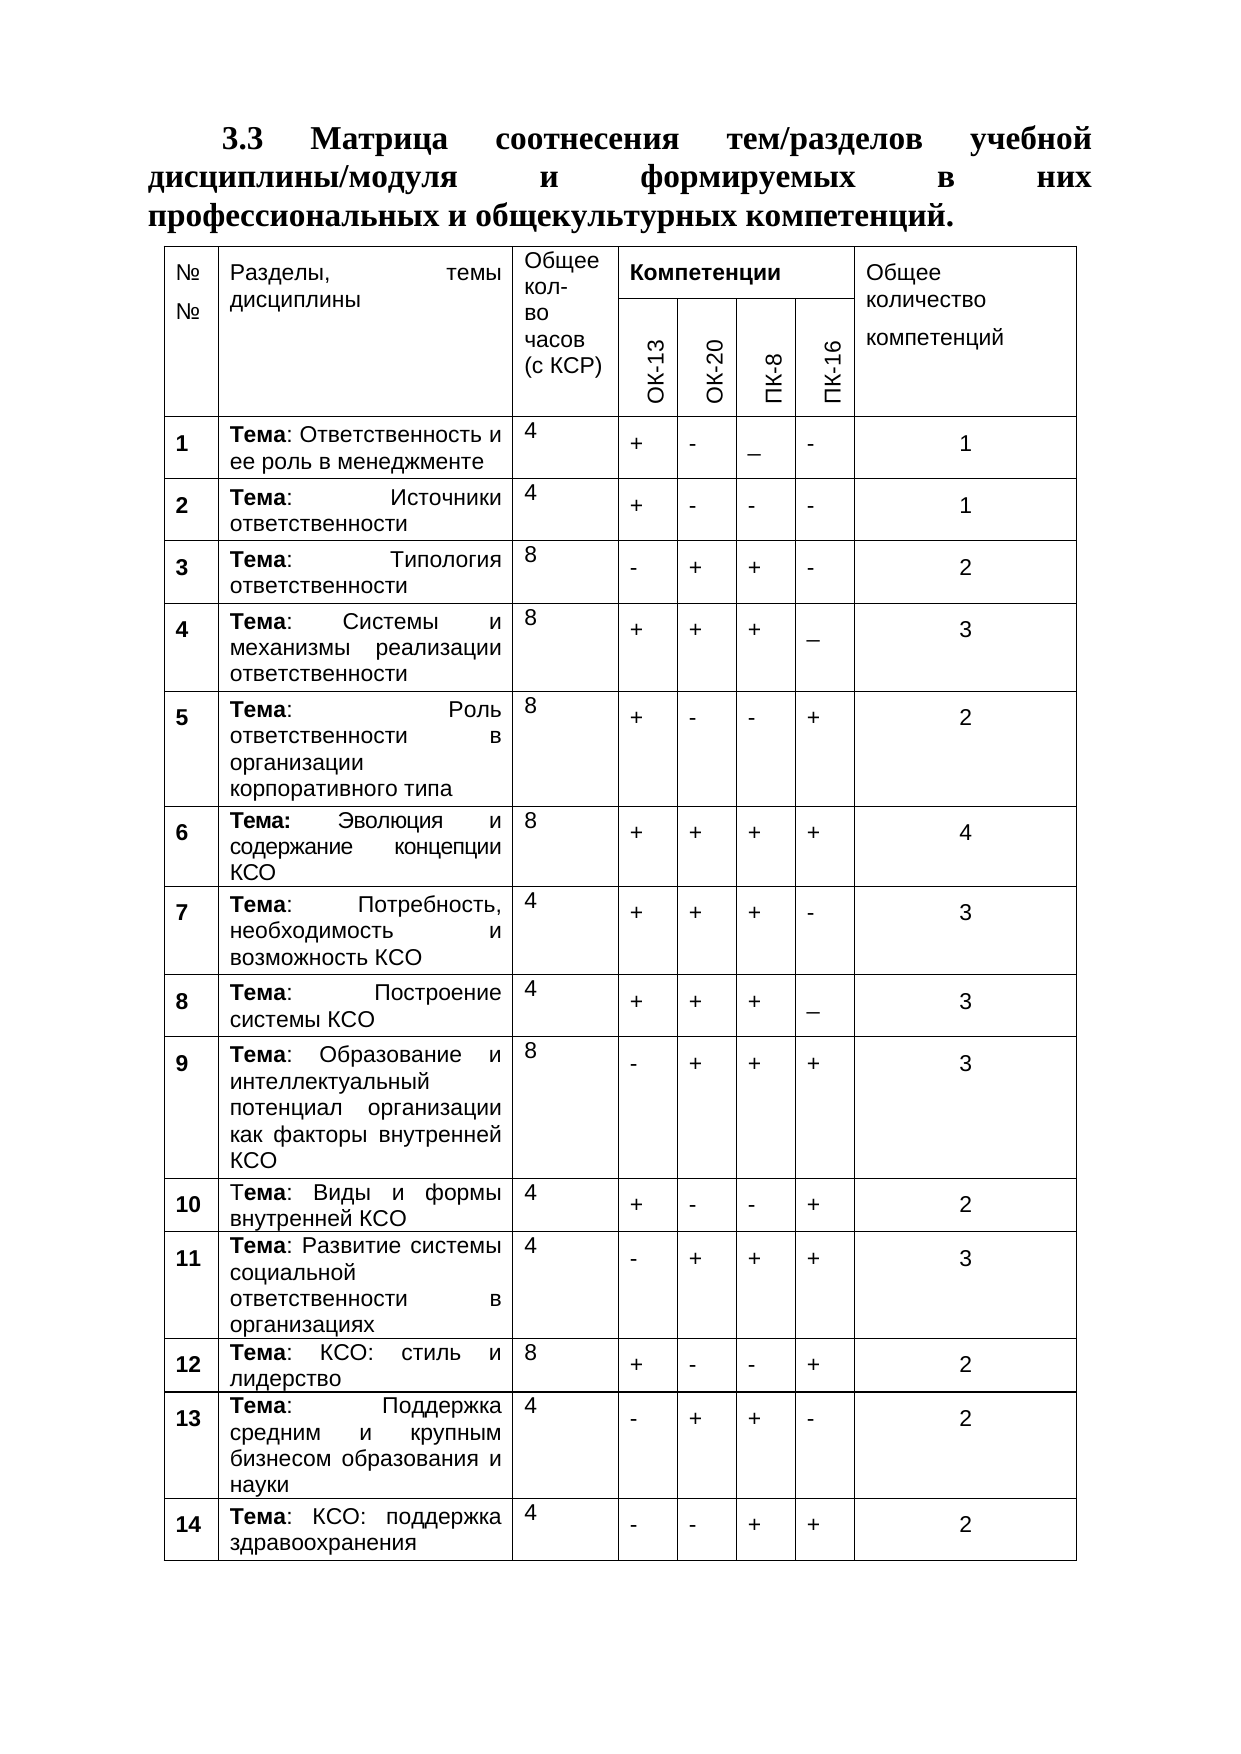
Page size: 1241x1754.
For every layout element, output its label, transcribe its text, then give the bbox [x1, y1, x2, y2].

table_cell + [737, 975, 795, 1036]
table_cell 9 [165, 1037, 218, 1177]
table_cell Тема: Развитие системы социальной ответственности в организациях [219, 1232, 512, 1338]
table_cell + [619, 887, 677, 974]
table_cell - [678, 1339, 736, 1391]
table_cell 8 [513, 692, 618, 806]
table_cell 2 [855, 1179, 1076, 1231]
table_cell + [619, 604, 677, 691]
table_cell - [619, 1393, 677, 1498]
table_cell + [796, 1339, 854, 1391]
table_cell - [678, 1179, 736, 1231]
table_cell 8 [165, 975, 218, 1036]
table_cell ОК-20 [678, 299, 736, 416]
table_cell 3 [855, 604, 1076, 691]
table_cell 8 [513, 604, 618, 691]
table_cell 11 [165, 1232, 218, 1338]
table_cell + [737, 1037, 795, 1177]
table_cell - [678, 1499, 736, 1560]
table_cell - [737, 1339, 795, 1391]
table_cell - [619, 1037, 677, 1177]
table_cell + [619, 1179, 677, 1231]
table_cell Тема: Поддержка средним и крупным бизнесом образования и науки [219, 1393, 512, 1498]
table_cell + [619, 807, 677, 886]
table_cell + [619, 1339, 677, 1391]
table_cell + [737, 807, 795, 886]
table_header № № [165, 247, 218, 416]
table_cell - [619, 1232, 677, 1338]
table_cell 8 [513, 1037, 618, 1177]
table_cell Тема: Виды и формы внутренней КСО [219, 1179, 512, 1231]
table_cell 4 [513, 975, 618, 1036]
table_cell Тема: Образование и интеллектуальный потенциал организации как факторы внутренней КСО [219, 1037, 512, 1177]
table_cell _ [796, 975, 854, 1036]
table_cell - [796, 541, 854, 602]
table_cell + [619, 975, 677, 1036]
table_cell ОК-13 [619, 299, 677, 416]
table_cell + [737, 1232, 795, 1338]
table_cell + [796, 1037, 854, 1177]
table_cell Тема: КСО: поддержка здравоохранения [219, 1499, 512, 1560]
table_cell - [796, 479, 854, 540]
table_cell + [678, 1393, 736, 1498]
table_cell + [678, 975, 736, 1036]
table_cell + [619, 417, 677, 478]
table_cell + [796, 1179, 854, 1231]
table_header Компетенции [619, 247, 854, 298]
table_cell - [678, 692, 736, 806]
table_cell + [678, 1232, 736, 1338]
table_cell 12 [165, 1339, 218, 1391]
table_cell 2 [165, 479, 218, 540]
table_cell 6 [165, 807, 218, 886]
table_cell 2 [855, 1499, 1076, 1560]
table_cell 7 [165, 887, 218, 974]
table_cell - [737, 692, 795, 806]
table_cell Тема: Системы и механизмы реализации ответственности [219, 604, 512, 691]
table_cell + [796, 1232, 854, 1338]
table_cell + [796, 807, 854, 886]
table_cell 10 [165, 1179, 218, 1231]
table_cell + [737, 604, 795, 691]
table_cell - [678, 417, 736, 478]
table_header Разделы, темы дисциплины [219, 247, 512, 416]
table_cell 3 [855, 887, 1076, 974]
table_cell - [737, 479, 795, 540]
table_cell Тема: Типология ответственности [219, 541, 512, 602]
table_cell 4 [513, 1393, 618, 1498]
table_cell - [796, 417, 854, 478]
table_cell 1 [165, 417, 218, 478]
table_cell 4 [513, 1232, 618, 1338]
table_cell _ [737, 417, 795, 478]
table_cell 4 [165, 604, 218, 691]
table_cell 4 [513, 1499, 618, 1560]
table_cell 4 [513, 1179, 618, 1231]
table_cell + [678, 1037, 736, 1177]
table_cell + [737, 1393, 795, 1498]
table_cell + [796, 1499, 854, 1560]
table_cell ПК-16 [796, 299, 854, 416]
table_cell Тема: КСО: стиль и лидерство [219, 1339, 512, 1391]
table_cell 8 [513, 807, 618, 886]
table_cell Тема: Роль ответственности в организации корпоративного типа [219, 692, 512, 806]
table_cell - [619, 541, 677, 602]
table_cell Тема: Построение системы КСО [219, 975, 512, 1036]
table_cell 8 [513, 541, 618, 602]
table_header Общее кол- во часов (с КСР) [513, 247, 618, 416]
table_cell 4 [513, 417, 618, 478]
table_cell 2 [855, 1339, 1076, 1391]
table_cell Тема: Эволюция и содержание концепции КСО [219, 807, 512, 886]
table_cell - [619, 1499, 677, 1560]
table_cell Тема: Источники ответственности [219, 479, 512, 540]
table_cell Тема: Потребность, необходимость и возможность КСО [219, 887, 512, 974]
table_cell + [619, 692, 677, 806]
table_cell - [796, 1393, 854, 1498]
table_cell - [737, 1179, 795, 1231]
table_cell 4 [513, 887, 618, 974]
table_cell + [796, 692, 854, 806]
table_cell 3 [165, 541, 218, 602]
table_cell - [678, 479, 736, 540]
table_cell 14 [165, 1499, 218, 1560]
table_cell + [737, 541, 795, 602]
table_cell + [678, 541, 736, 602]
text 3.3 Матрица соотнесения тем/разделов учебной дисциплины/модуля и формируемых в них профессиональных и общекультурных компетенций. [148, 118, 1092, 233]
table_cell 5 [165, 692, 218, 806]
table_cell 4 [855, 807, 1076, 886]
table_cell 2 [855, 692, 1076, 806]
table_cell 3 [855, 1232, 1076, 1338]
table_cell 3 [855, 975, 1076, 1036]
table_cell 2 [855, 1393, 1076, 1498]
table_cell 8 [513, 1339, 618, 1391]
table_cell 1 [855, 417, 1076, 478]
table_cell + [678, 807, 736, 886]
table_cell 4 [513, 479, 618, 540]
table_cell + [678, 604, 736, 691]
table_cell 2 [855, 541, 1076, 602]
table_cell + [737, 1499, 795, 1560]
table_cell + [737, 887, 795, 974]
table_header Общее количество компетенций [855, 247, 1076, 416]
table_cell Тема: Ответственность и ее роль в менеджменте [219, 417, 512, 478]
table_cell + [619, 479, 677, 540]
table_cell _ [796, 604, 854, 691]
table_cell 13 [165, 1393, 218, 1498]
table_cell 3 [855, 1037, 1076, 1177]
table_cell - [796, 887, 854, 974]
table_cell 1 [855, 479, 1076, 540]
table_cell ПК-8 [737, 299, 795, 416]
table_cell + [678, 887, 736, 974]
